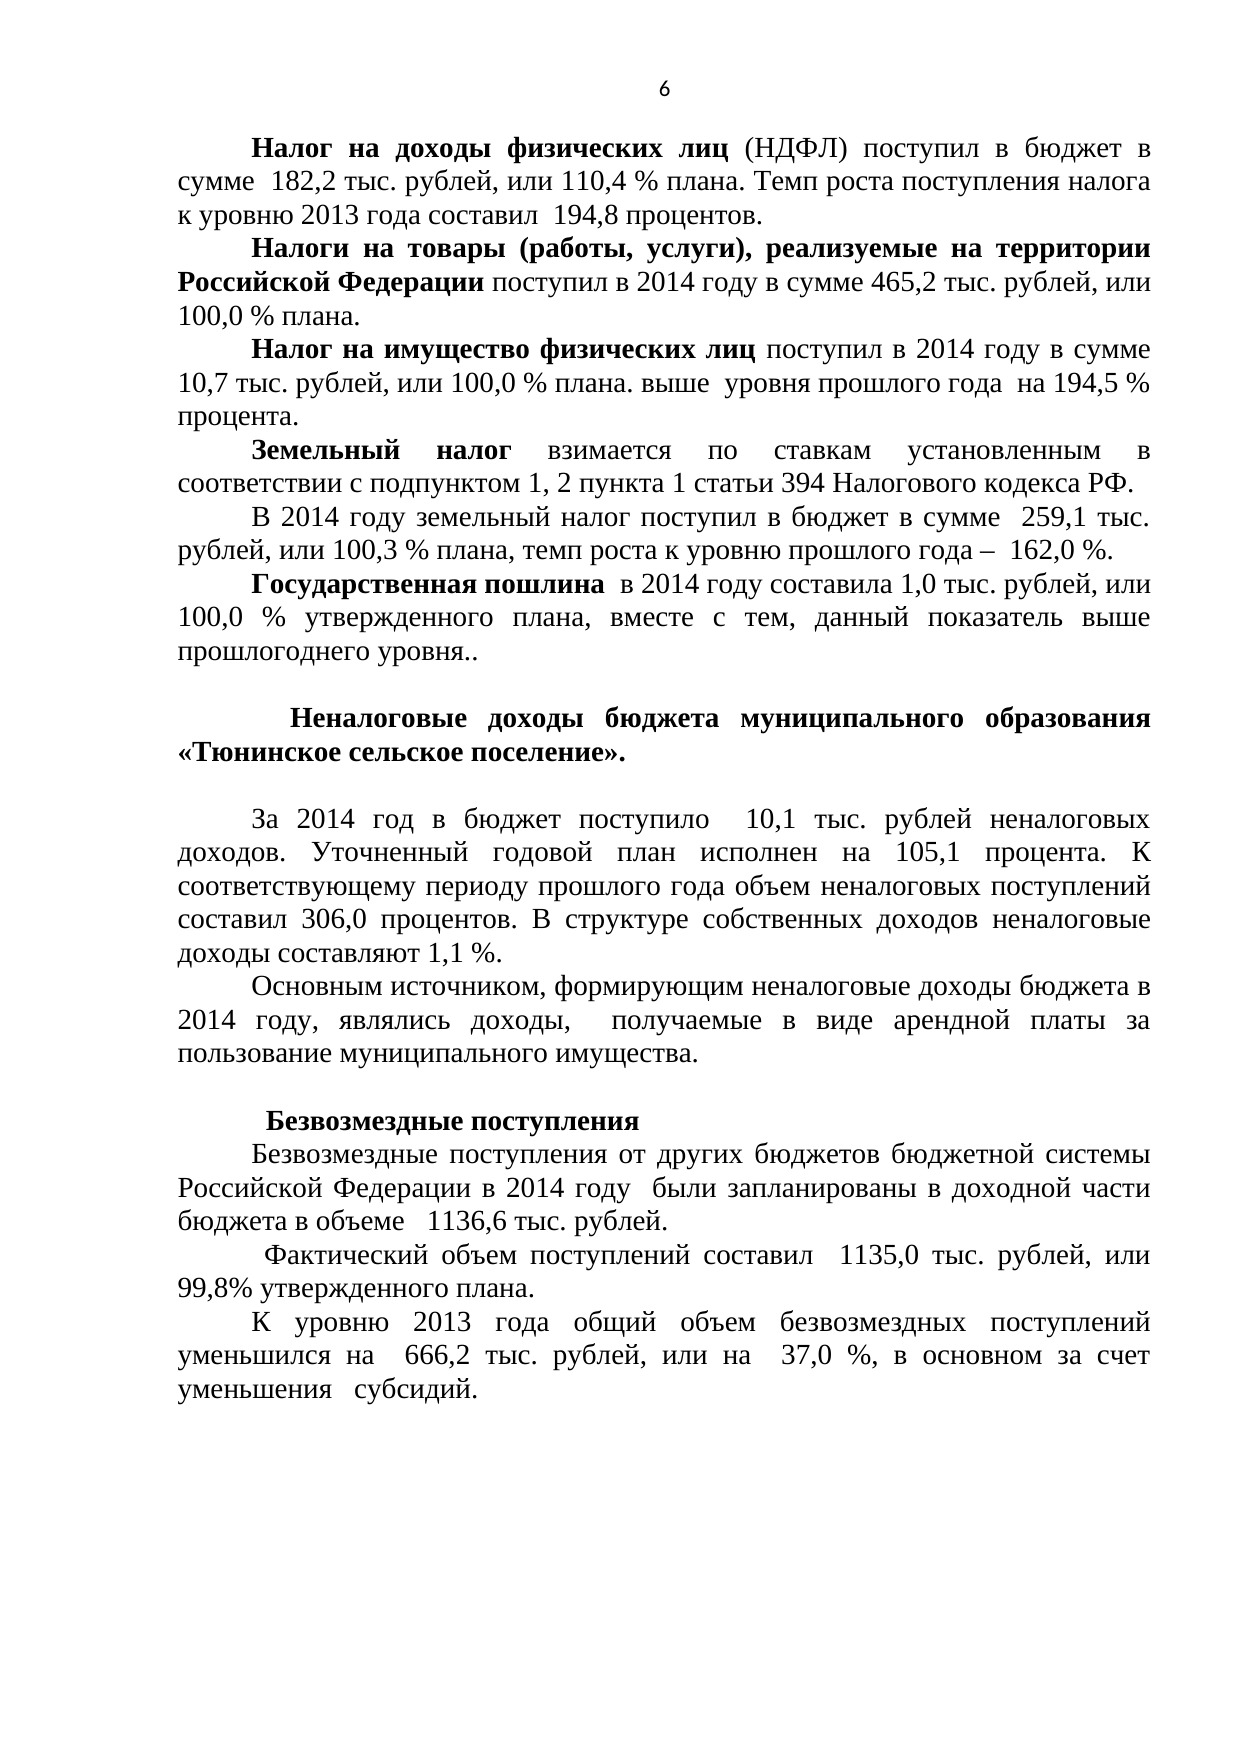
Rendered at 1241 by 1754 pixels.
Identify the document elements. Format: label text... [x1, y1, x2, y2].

text Налог на доходы физических лиц (НДФЛ) поступил в бюджет в сумме 182,2 тыс. рублей, или 110,4 % плана. Темп роста поступления налога к уровню 2013 года составил 194,8 процентов. [177, 130, 1152, 231]
text Основным источником, формирующим неналоговые доходы бюджета в 2014 году, являлись доходы, получаемые в виде арендной платы за пользование муниципального имущества. [177, 968, 1152, 1069]
text В 2014 году земельный налог поступил в бюджет в сумме 259,1 тыс. рублей, или 100,3 % плана, темп роста к уровню прошлого года – 162,0 %. [177, 499, 1152, 566]
text Налог на имущество физических лиц поступил в 2014 году в сумме 10,7 тыс. рублей, или 100,0 % плана. выше уровня прошлого года на 194,5 % процента. [177, 331, 1152, 432]
text За 2014 год в бюджет поступило 10,1 тыс. рублей неналоговых доходов. Уточненный годовой план исполнен на 105,1 процента. К соответствующему периоду прошлого года объем неналоговых поступлений составил 306,0 процентов. В структуре собственных доходов неналоговые доходы составляют 1,1 %. [177, 801, 1152, 968]
text Земельный налог взимается по ставкам установленным в соответствии с подпунктом 1, 2 пункта 1 статьи 394 Налогового кодекса РФ. [177, 432, 1152, 499]
text Безвозмездные поступления от других бюджетов бюджетной системы Российской Федерации в 2014 году были запланированы в доходной части бюджета в объеме 1136,6 тыс. рублей. [177, 1136, 1152, 1237]
text К уровню 2013 года общий объем безвозмездных поступлений уменьшился на 666,2 тыс. рублей, или на 37,0 %, в основном за счет уменьшения субсидий. [177, 1304, 1152, 1404]
text Государственная пошлина в 2014 году составила 1,0 тыс. рублей, или 100,0 % утвержденного плана, вместе с тем, данный показатель выше прошлогоднего уровня.. [177, 566, 1152, 667]
text Безвозмездные поступления [236, 1103, 1152, 1136]
text Фактический объем поступлений составил 1135,0 тыс. рублей, или 99,8% утвержденного плана. [177, 1237, 1152, 1304]
text Налоги на товары (работы, услуги), реализуемые на территории Российской Федерации поступил в 2014 году в сумме 465,2 тыс. рублей, или 100,0 % плана. [177, 231, 1152, 331]
text Неналоговые доходы бюджета муниципального образования «Тюнинское сельское поселение». [177, 700, 1152, 767]
